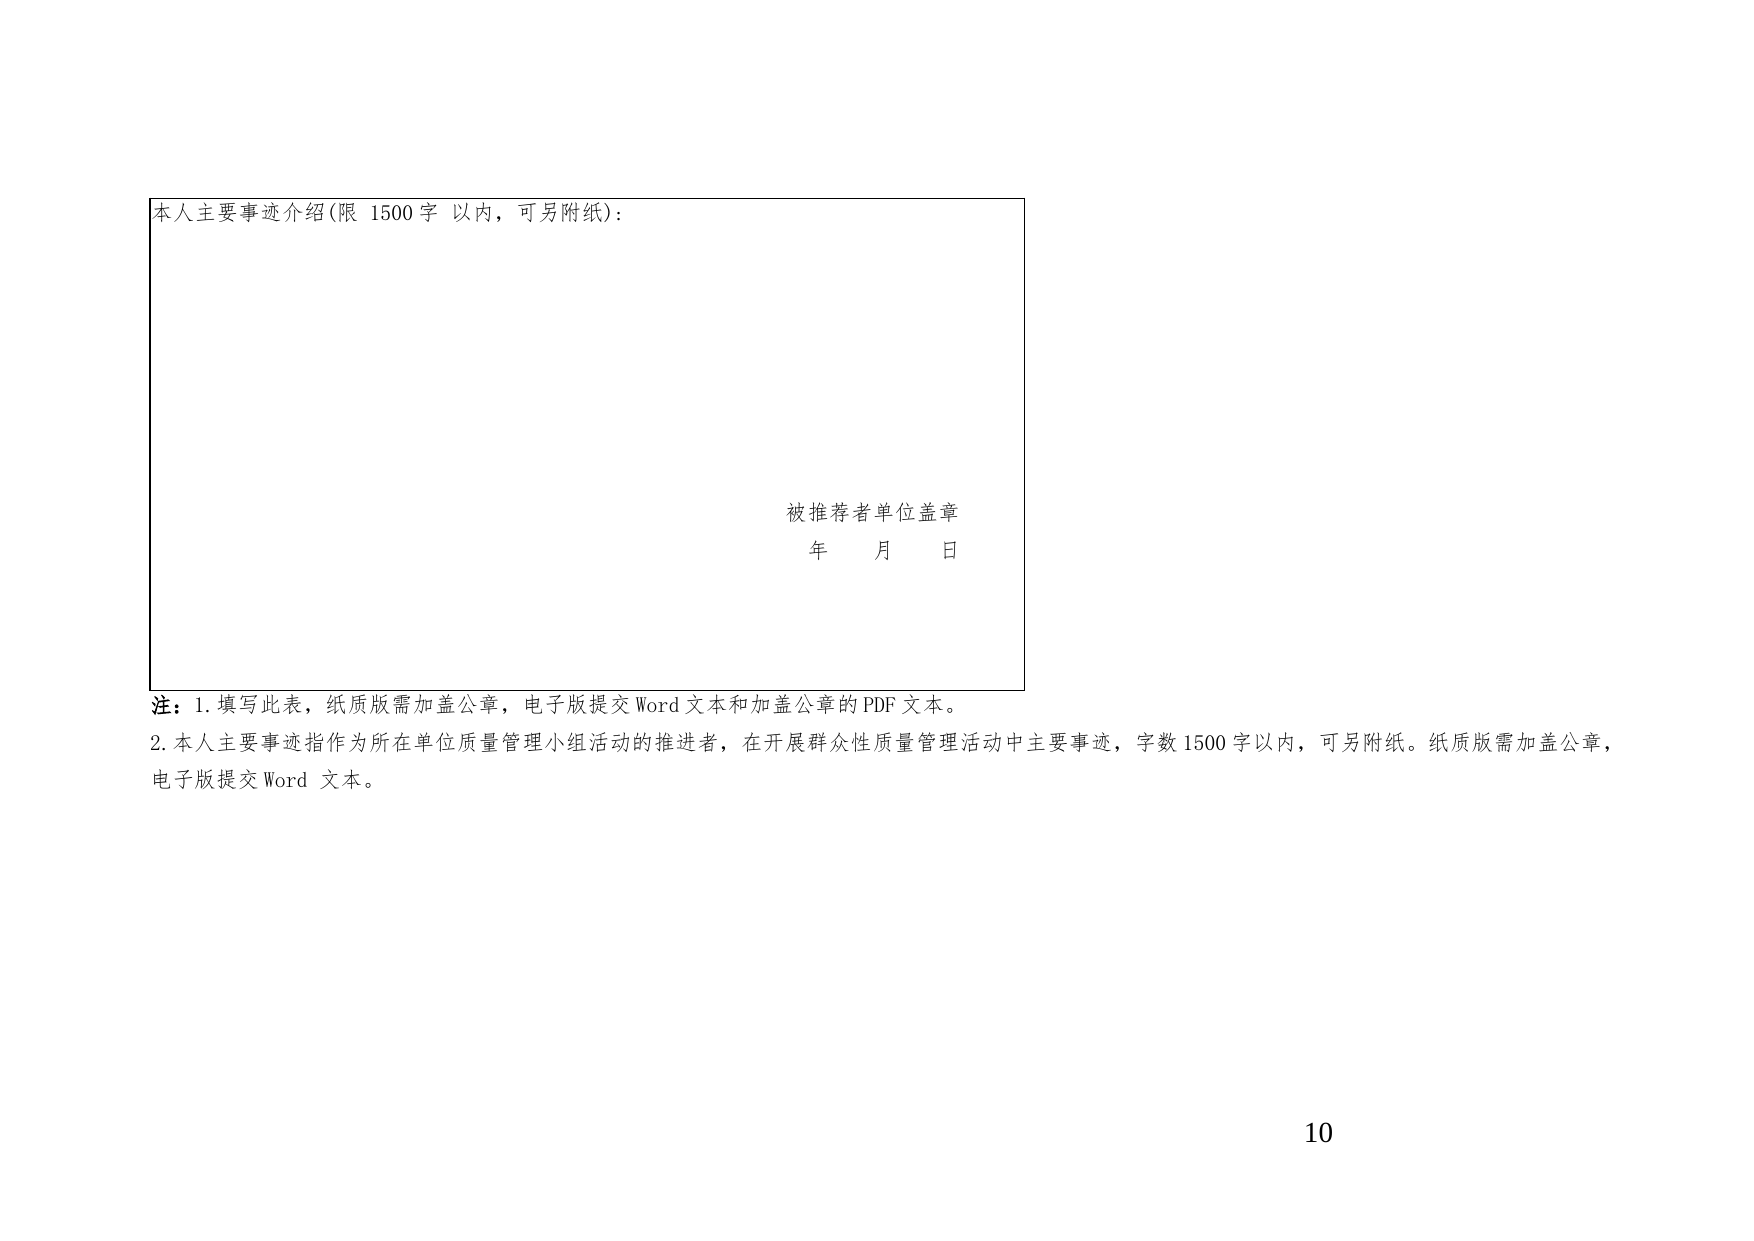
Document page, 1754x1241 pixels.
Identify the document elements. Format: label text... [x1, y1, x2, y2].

text 注：1.填写此表，纸质版需加盖公章，电子版提交Word文本和加盖公章的PDF文本。 [150, 691, 1604, 716]
table_cell 本人主要事迹介绍(限 1500字 以内，可另附纸): 被推荐者单位盖章 年 月 日 [151, 199, 1024, 690]
text 2.本人主要事迹指作为所在单位质量管理小组活动的推进者，在开展群众性质量管理活动中主要事迹，字数1500字以内，可另附纸。纸质版需加盖公章，电子版提交Word 文本。 [150, 728, 1604, 791]
